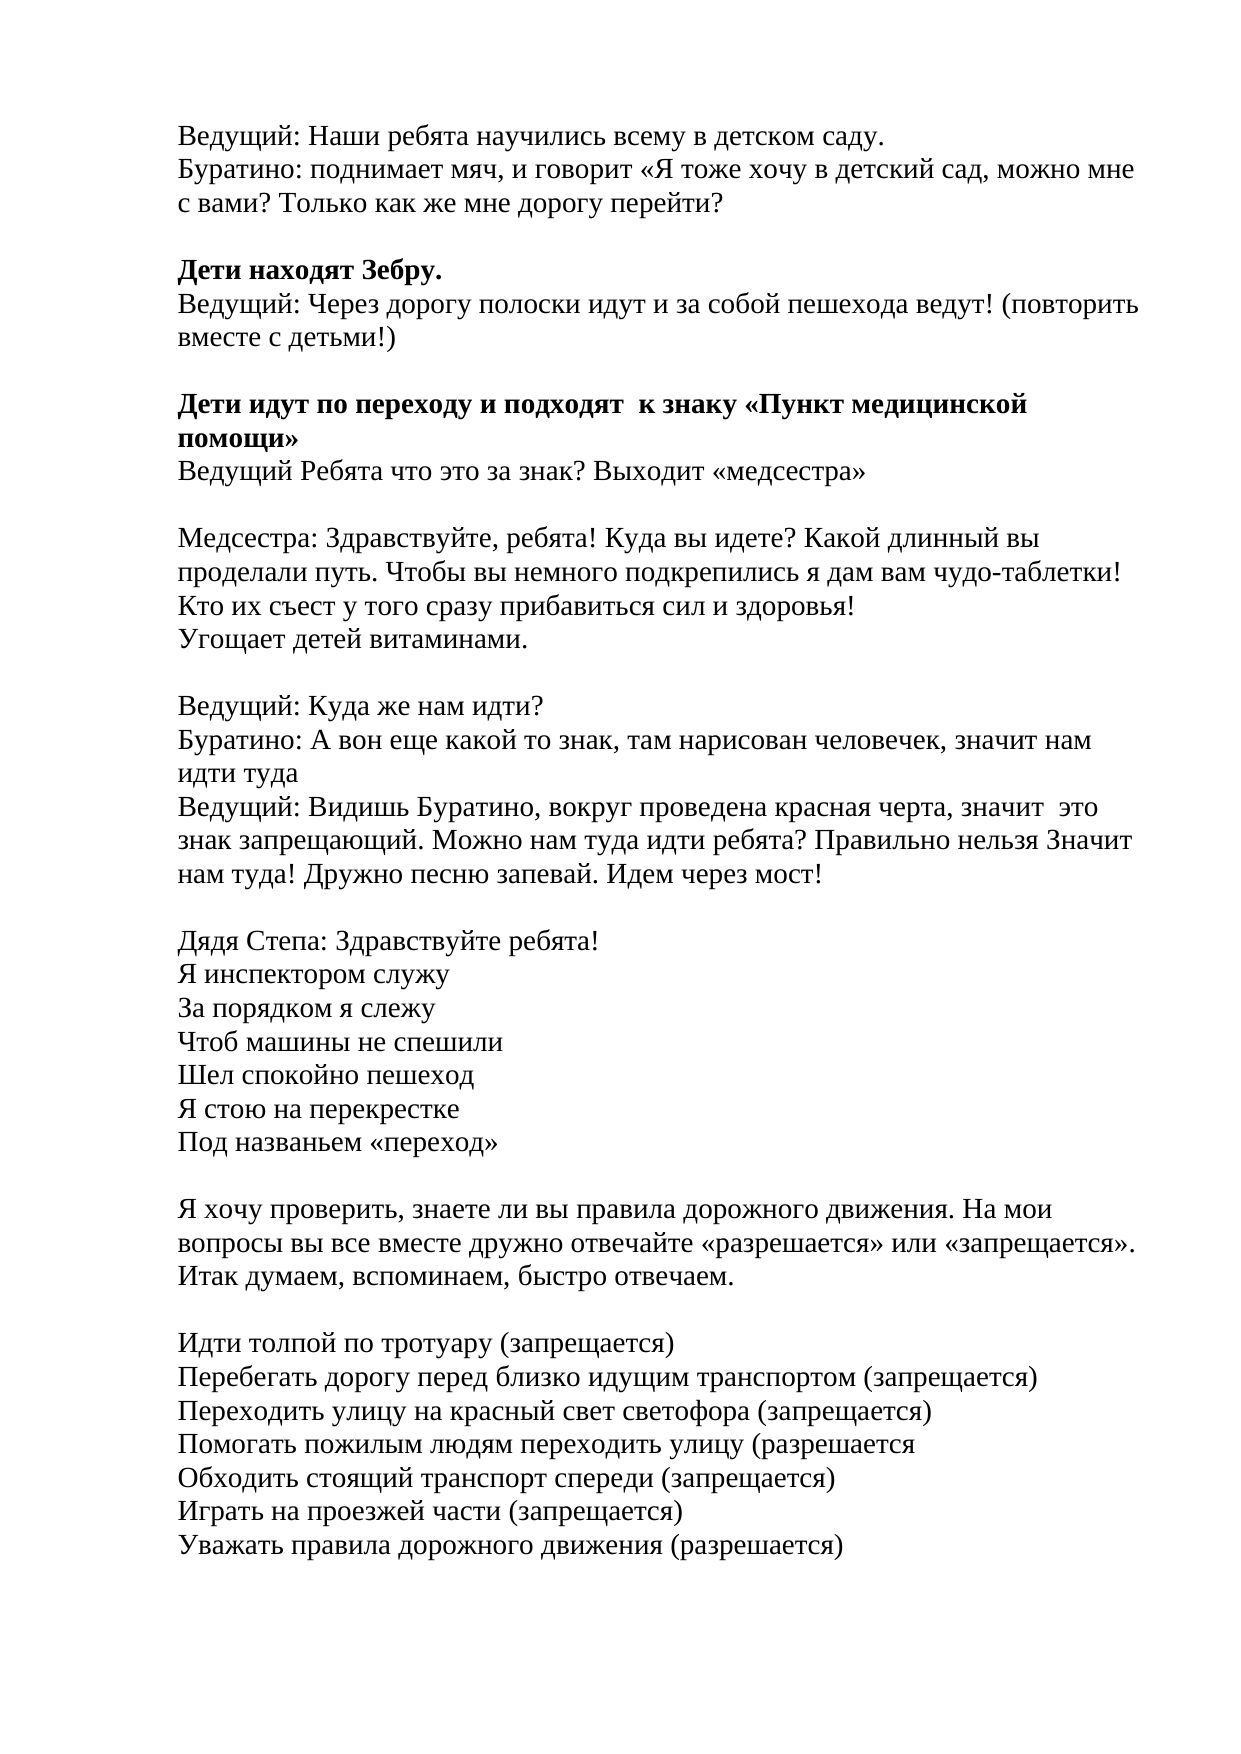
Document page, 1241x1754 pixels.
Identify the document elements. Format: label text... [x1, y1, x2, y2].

text За порядком я слежу [177, 990, 1152, 1024]
text Переходить улицу на красный свет светофора (запрещается) [177, 1393, 1152, 1426]
text Медсестра: Здравствуйте, ребята! Куда вы идете? Какой длинный вы проделали путь. Чтобы вы немного подкрепились я дам вам чудо-таблетки! Кто их съест у того сразу прибавиться сил и здоровья! [177, 521, 1152, 621]
text Помогать пожилым людям переходить улицу (разрешается [177, 1426, 1152, 1460]
text Ведущий Ребята что это за знак? Выходит «медсестра» [177, 453, 1152, 487]
text Обходить стоящий транспорт спереди (запрещается) [177, 1460, 1152, 1493]
text Ведущий: Видишь Буратино, вокруг проведена красная черта, значит это знак запрещающий. Можно нам туда идти ребята? Правильно нельзя Значит нам туда! Дружно песню запевай. Идем через мост! [177, 789, 1152, 889]
text Я инспектором служу [177, 957, 1152, 990]
text Чтоб машины не спешили [177, 1024, 1152, 1057]
text Ведущий: Через дорогу полоски идут и за собой пешехода ведут! (повторить вместе с детьми!) [177, 286, 1152, 353]
text Идти толпой по тротуару (запрещается) [177, 1326, 1152, 1359]
text Угощает детей витаминами. [177, 621, 1152, 655]
text Дядя Степа: Здравствуйте ребята! [177, 923, 1152, 957]
text Шел спокойно пешеход [177, 1057, 1152, 1091]
text Уважать правила дорожного движения (разрешается) [177, 1527, 1152, 1560]
text Играть на проезжей части (запрещается) [177, 1493, 1152, 1527]
text Буратино: поднимает мяч, и говорит «Я тоже хочу в детский сад, можно мне с вами? Только как же мне дорогу перейти? [177, 152, 1152, 219]
text Я хочу проверить, знаете ли вы правила дорожного движения. На мои вопросы вы все вместе дружно отвечайте «разрешается» или «запрещается». Итак думаем, вспоминаем, быстро отвечаем. [177, 1191, 1152, 1292]
text Ведущий: Куда же нам идти? [177, 688, 1152, 722]
text Дети идут по переходу и подходят к знаку «Пункт медицинской помощи» [177, 386, 1152, 453]
text Дети находят Зебру. [177, 252, 1152, 286]
text Ведущий: Наши ребята научились всему в детском саду. [177, 118, 1152, 152]
text Я стою на перекрестке [177, 1091, 1152, 1124]
text Перебегать дорогу перед близко идущим транспортом (запрещается) [177, 1359, 1152, 1393]
text Под названьем «переход» [177, 1124, 1152, 1158]
text Буратино: А вон еще какой то знак, там нарисован человечек, значит нам идти туда [177, 722, 1152, 789]
